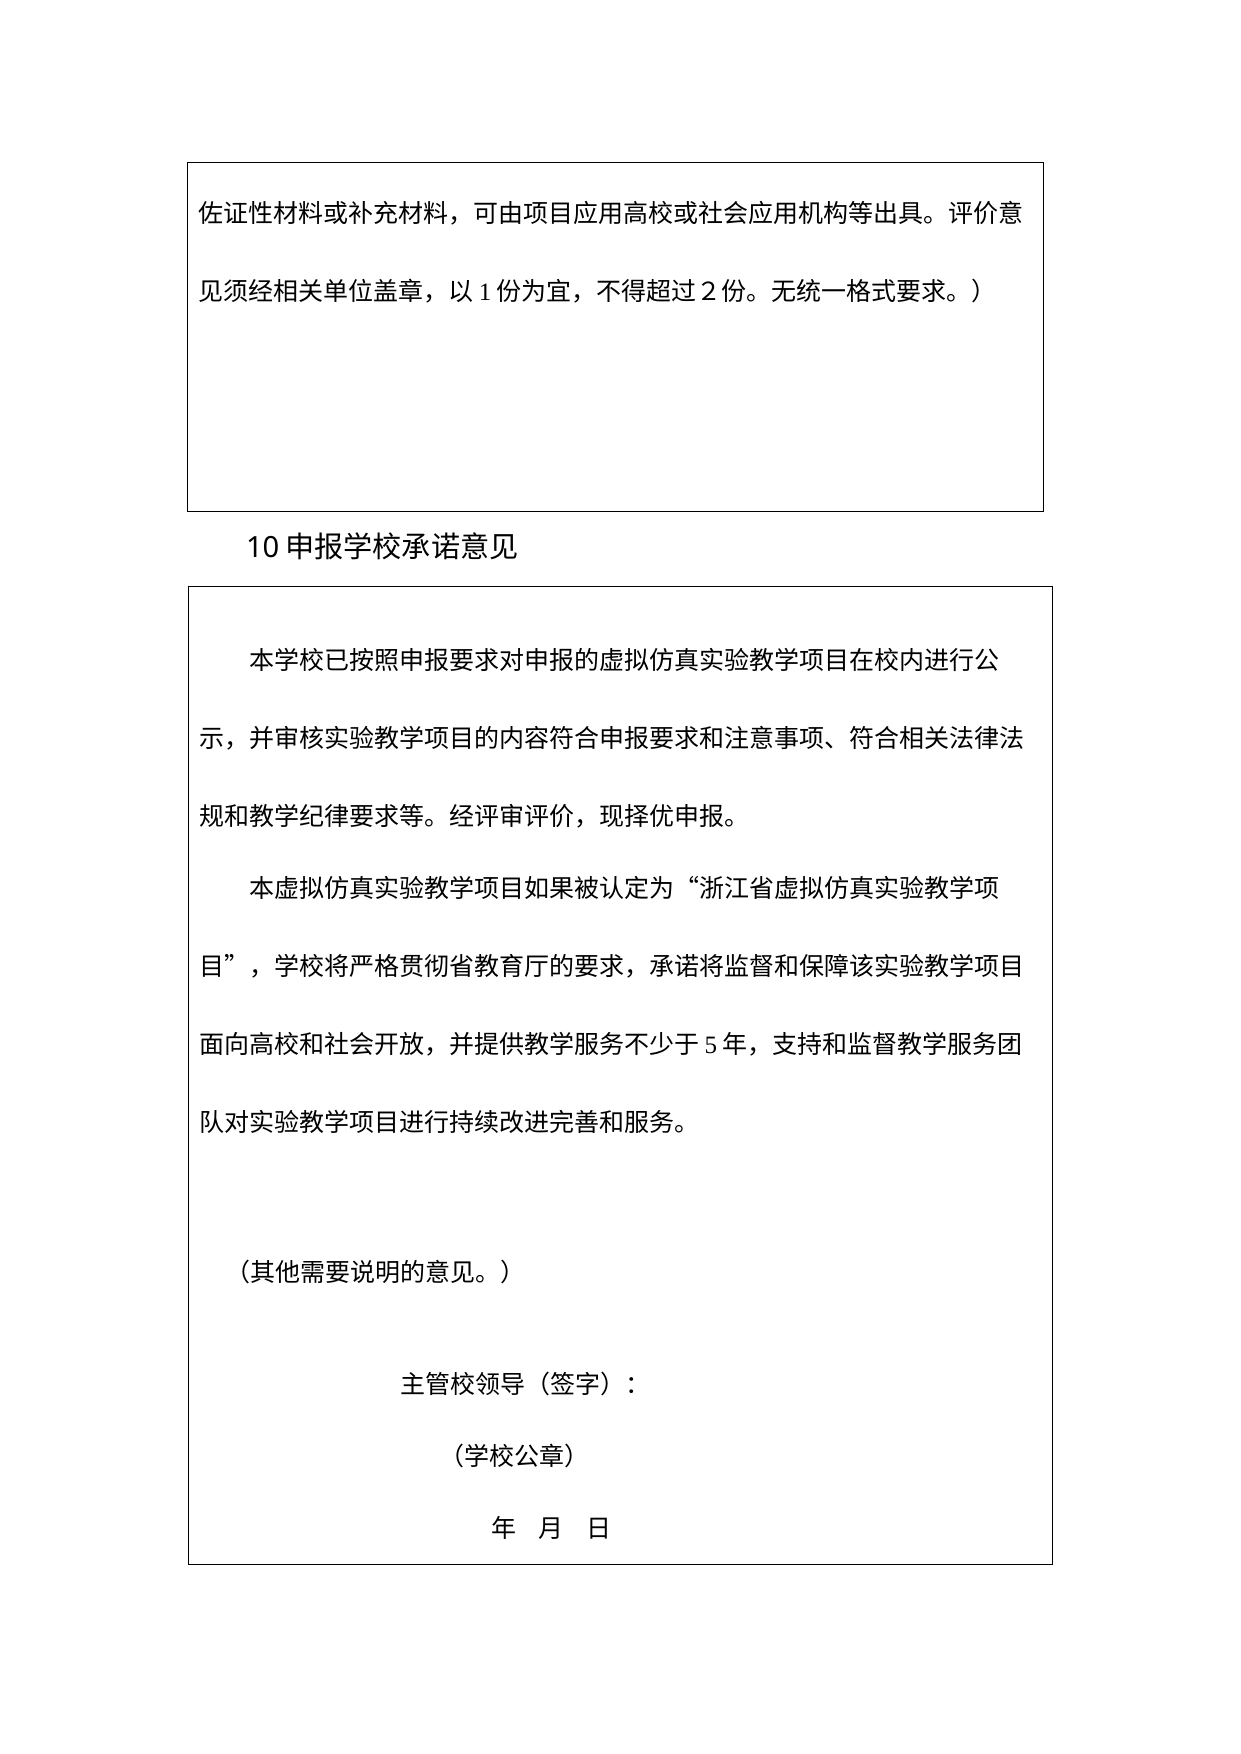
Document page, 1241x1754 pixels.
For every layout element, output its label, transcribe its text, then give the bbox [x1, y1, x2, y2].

table_header 本学校已按照申报要求对申报的虚拟仿真实验教学项目在校内进行公示，并审核实验教学项目的内容符合申报要求和注意事项、符合相关法律法规和教学纪律要求等。经评审评价，现择优申报。 本虚拟仿真实验教学项目如果被认定为“浙江省虚拟仿真实验教学项目”，学校将严格贯彻省教育厅的要求，承诺将监督和保障该实验教学项目面向高校和社会开放，并提供教学服务不少于5年，支持和监督教学服务团队对实验教学项目进行持续改进完善和服务。 （其他需要说明的意见。） 主管校领导（签字）： （学校公章） 年 月 日 [189, 587, 1052, 1564]
text 10申报学校承诺意见 [187, 512, 1053, 577]
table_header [188, 163, 1043, 511]
